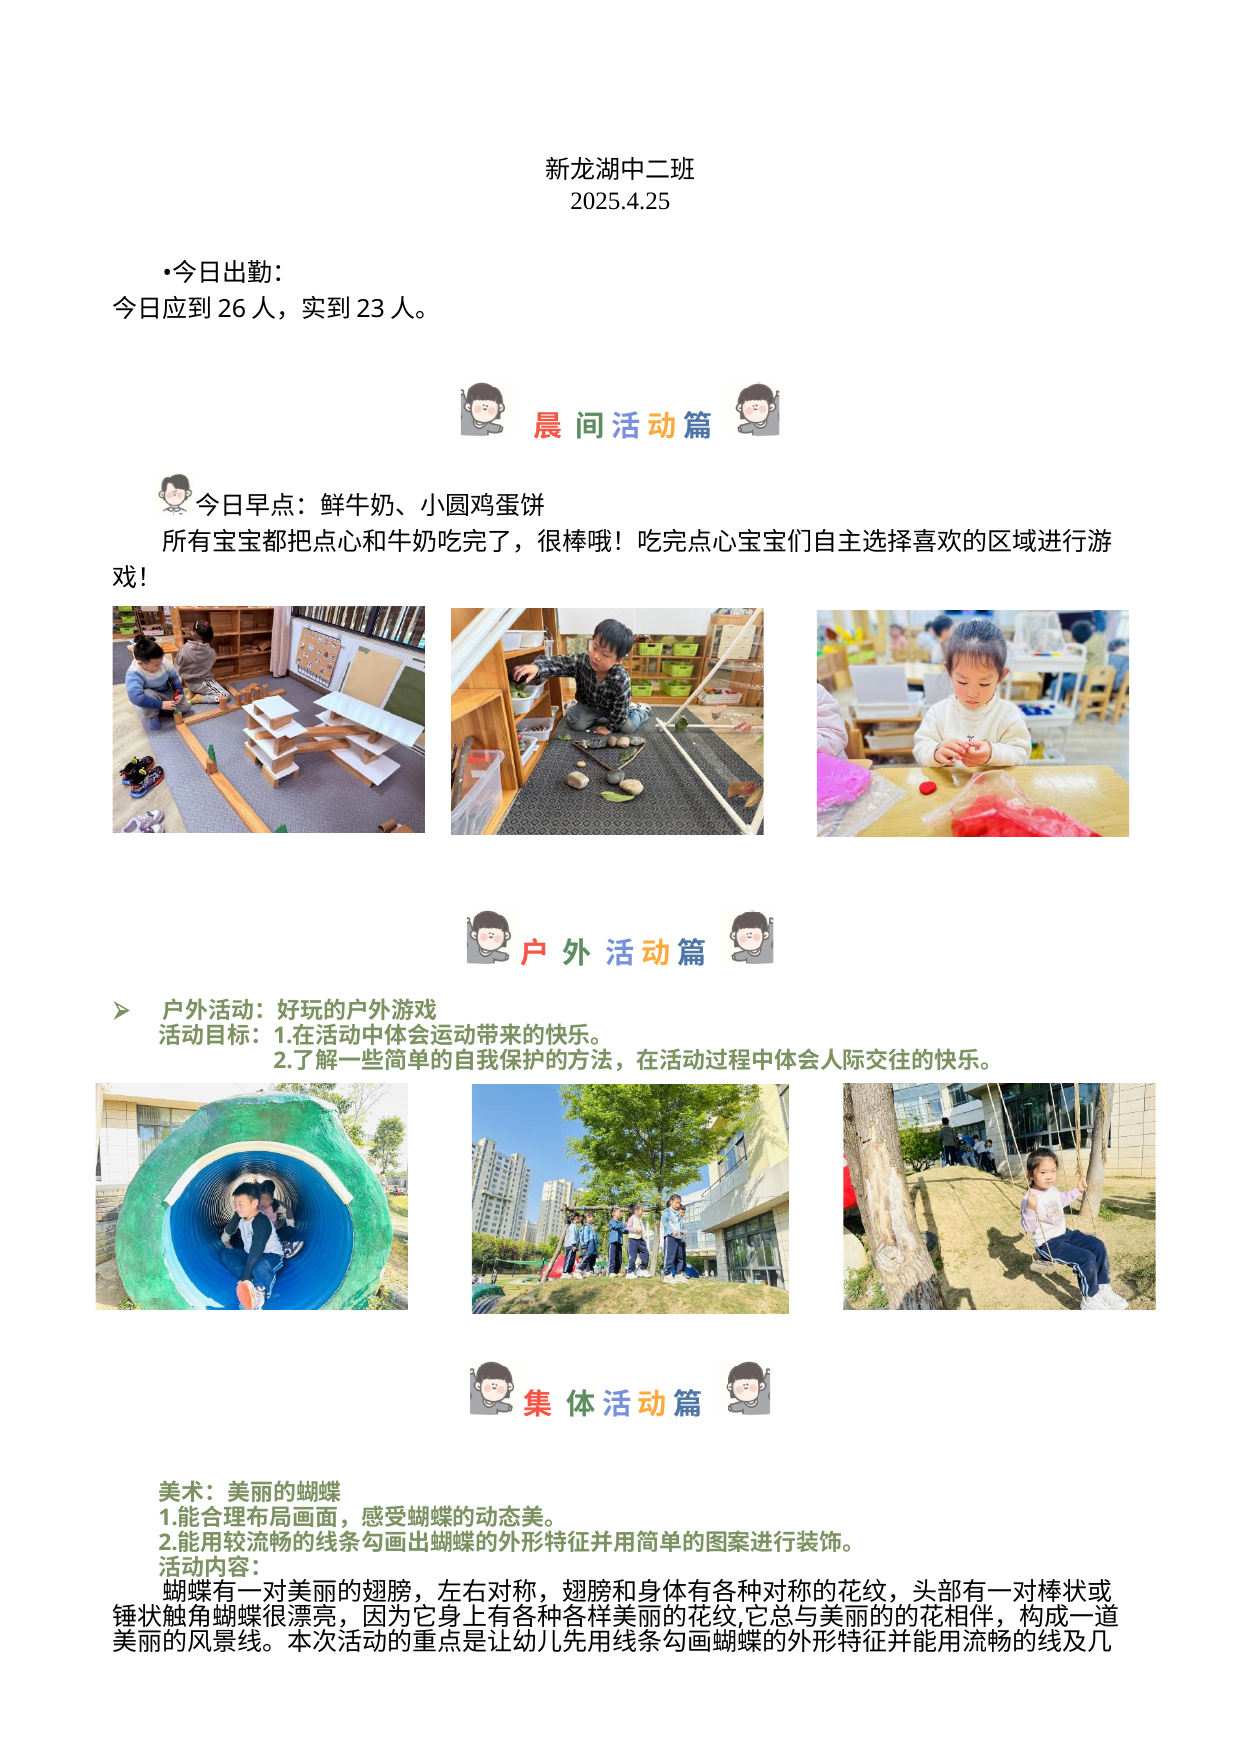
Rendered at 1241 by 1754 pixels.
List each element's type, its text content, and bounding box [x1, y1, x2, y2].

list 美术：美丽的蝴蝶 [112, 1481, 1115, 1506]
text 晨 间 活 动 篇 [112, 382, 1128, 444]
text 集 体 活 动 篇 [112, 1361, 1128, 1423]
text •今日出勤： 今日应到26人，实到23人。 [112, 252, 1128, 325]
list 活动目标：1.在活动中体会运动带来的快乐。 [112, 1024, 1115, 1049]
text 新龙湖中二班 [112, 150, 1128, 186]
picture [451, 608, 764, 835]
list 户外活动：好玩的户外游戏 [112, 999, 1115, 1024]
picture [470, 1361, 524, 1415]
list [112, 1581, 1128, 1656]
picture [460, 382, 515, 436]
list 1.能合理布局画面，感受蝴蝶的动态美。 2.能用较流畅的线条勾画出蝴蝶的外形特征并用简单的图案进行装饰。 [158, 1506, 1128, 1556]
picture [816, 610, 1130, 837]
picture [843, 1083, 1156, 1310]
picture [154, 473, 196, 515]
picture [471, 1084, 789, 1314]
picture [720, 910, 774, 964]
text 2025.4.25 [112, 186, 1128, 215]
text 今日早点：鲜牛奶、小圆鸡蛋饼 [112, 473, 1128, 522]
picture [95, 1083, 408, 1310]
text 户 外 活 动 篇 [112, 910, 1128, 972]
picture [112, 606, 425, 833]
list 活动内容： [158, 1556, 1128, 1581]
picture [726, 382, 780, 436]
picture [716, 1361, 771, 1415]
picture [466, 910, 521, 964]
text 所有宝宝都把点心和牛奶吃完了，很棒哦！吃完点心宝宝们自主选择喜欢的区域进行游戏！ [112, 522, 1128, 594]
list 2.了解一些简单的自我保护的方法，在活动过程中体会人际交往的快乐。 [112, 1049, 1115, 1074]
